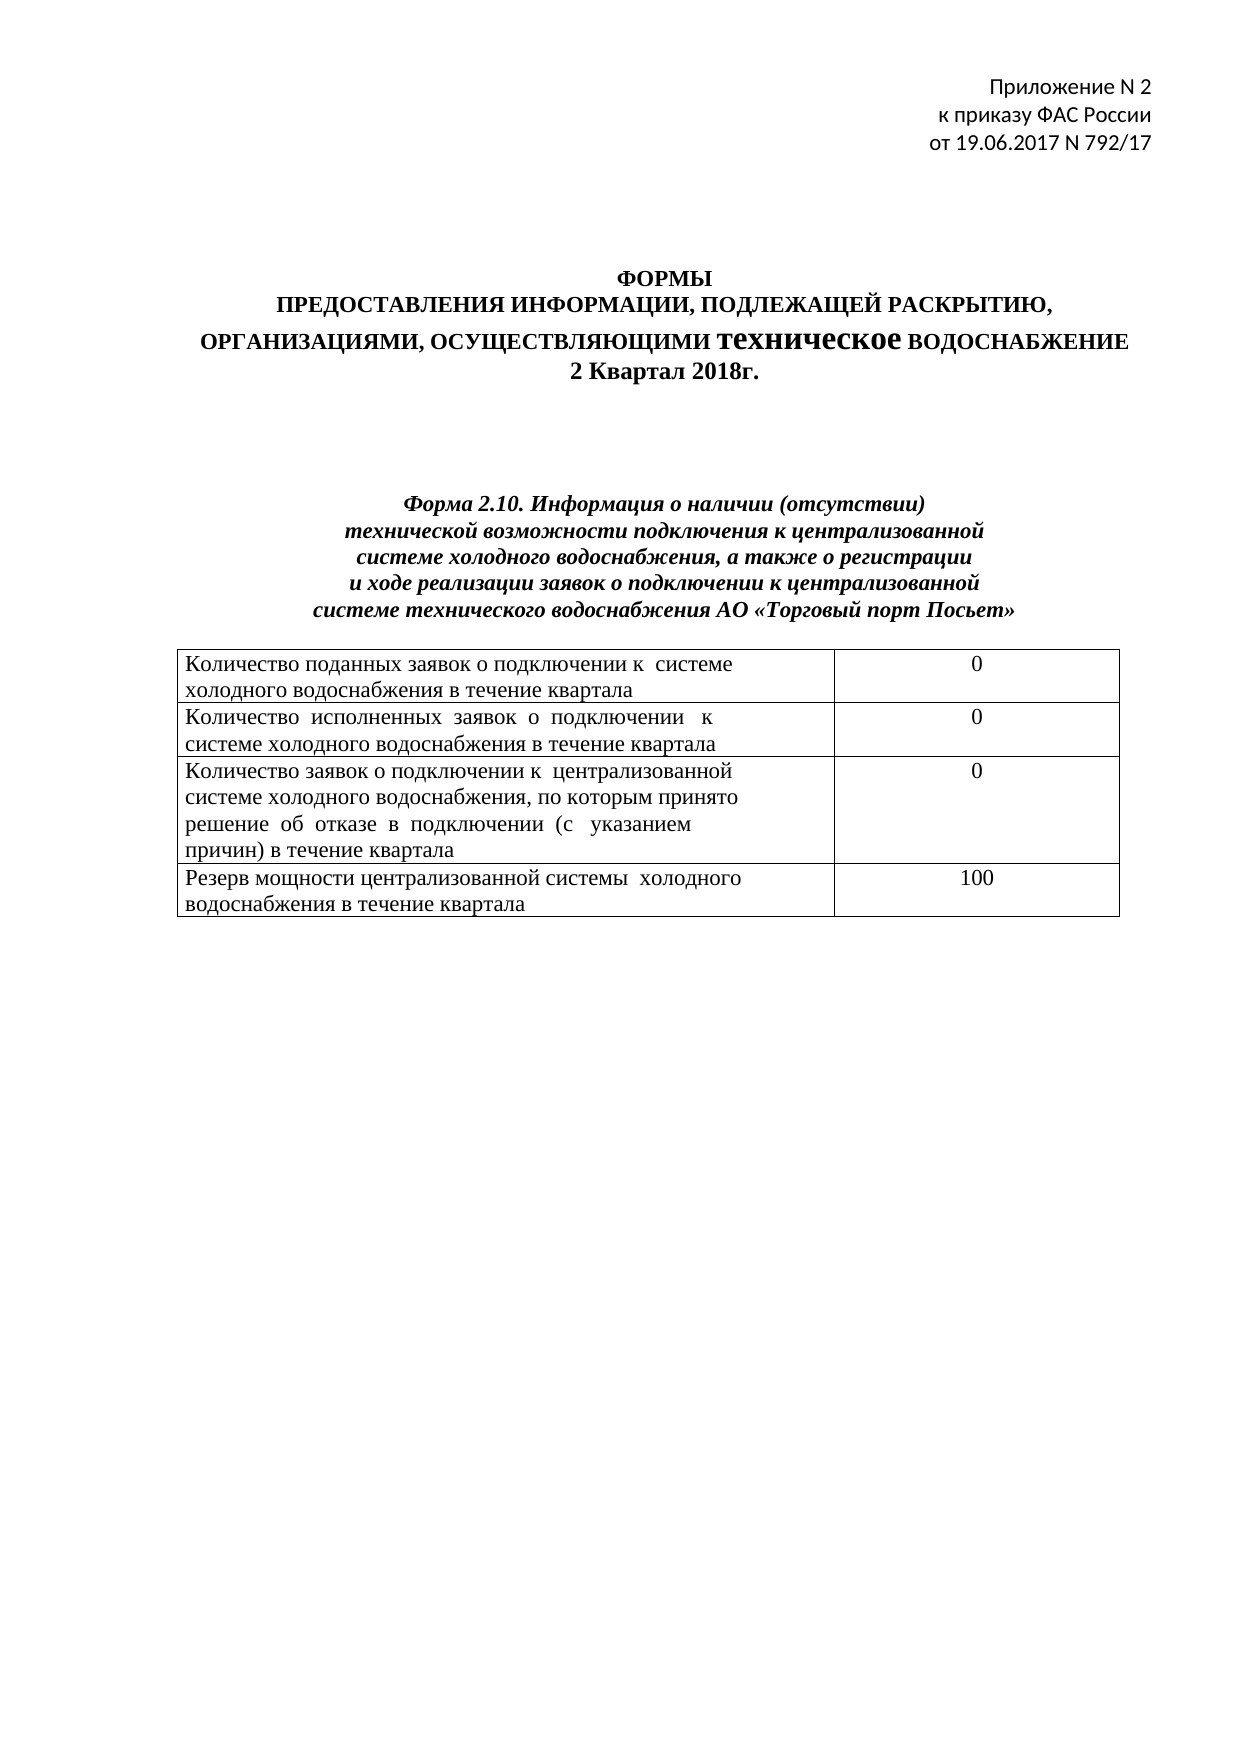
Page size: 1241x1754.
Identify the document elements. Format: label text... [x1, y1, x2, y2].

text 2 Квартал 2018г. [177, 356, 1152, 385]
table_cell 0 [835, 757, 1119, 862]
text системе технического водоснабжения АО «Торговый порт Посьет» [177, 596, 1152, 622]
table_cell Количество заявок о подключении к централизованной системе холодного водоснабжения, по которым принято решение об отказе в подключении (с указанием причин) в течение квартала [178, 757, 834, 862]
table_cell Резерв мощности централизованной системы холодного водоснабжения в течение квартала [178, 864, 834, 916]
text системе холодного водоснабжения, а также о регистрации [177, 543, 1152, 569]
text ФОРМЫ [177, 265, 1152, 292]
text от 19.06.2017 N 792/17 [177, 128, 1152, 156]
table_cell Количество исполненных заявок о подключении к системе холодного водоснабжения в течение квартала [178, 703, 834, 756]
table_cell 0 [835, 703, 1119, 756]
text технической возможности подключения к централизованной [177, 517, 1152, 543]
text Приложение N 2 [177, 72, 1152, 100]
table_header 0 [835, 650, 1119, 702]
text ОРГАНИЗАЦИЯМИ, ОСУЩЕСТВЛЯЮЩИМИ техническое ВОДОСНАБЖЕНИЕ [177, 318, 1152, 356]
table_header Количество поданных заявок о подключении к системе холодного водоснабжения в течение квартала [178, 650, 834, 702]
text Форма 2.10. Информация о наличии (отсутствии) [177, 490, 1152, 517]
text и ходе реализации заявок о подключении к централизованной [177, 569, 1152, 596]
text ПРЕДОСТАВЛЕНИЯ ИНФОРМАЦИИ, ПОДЛЕЖАЩЕЙ РАСКРЫТИЮ, [177, 292, 1152, 318]
text к приказу ФАС России [177, 100, 1152, 128]
table_cell 100 [835, 864, 1119, 916]
